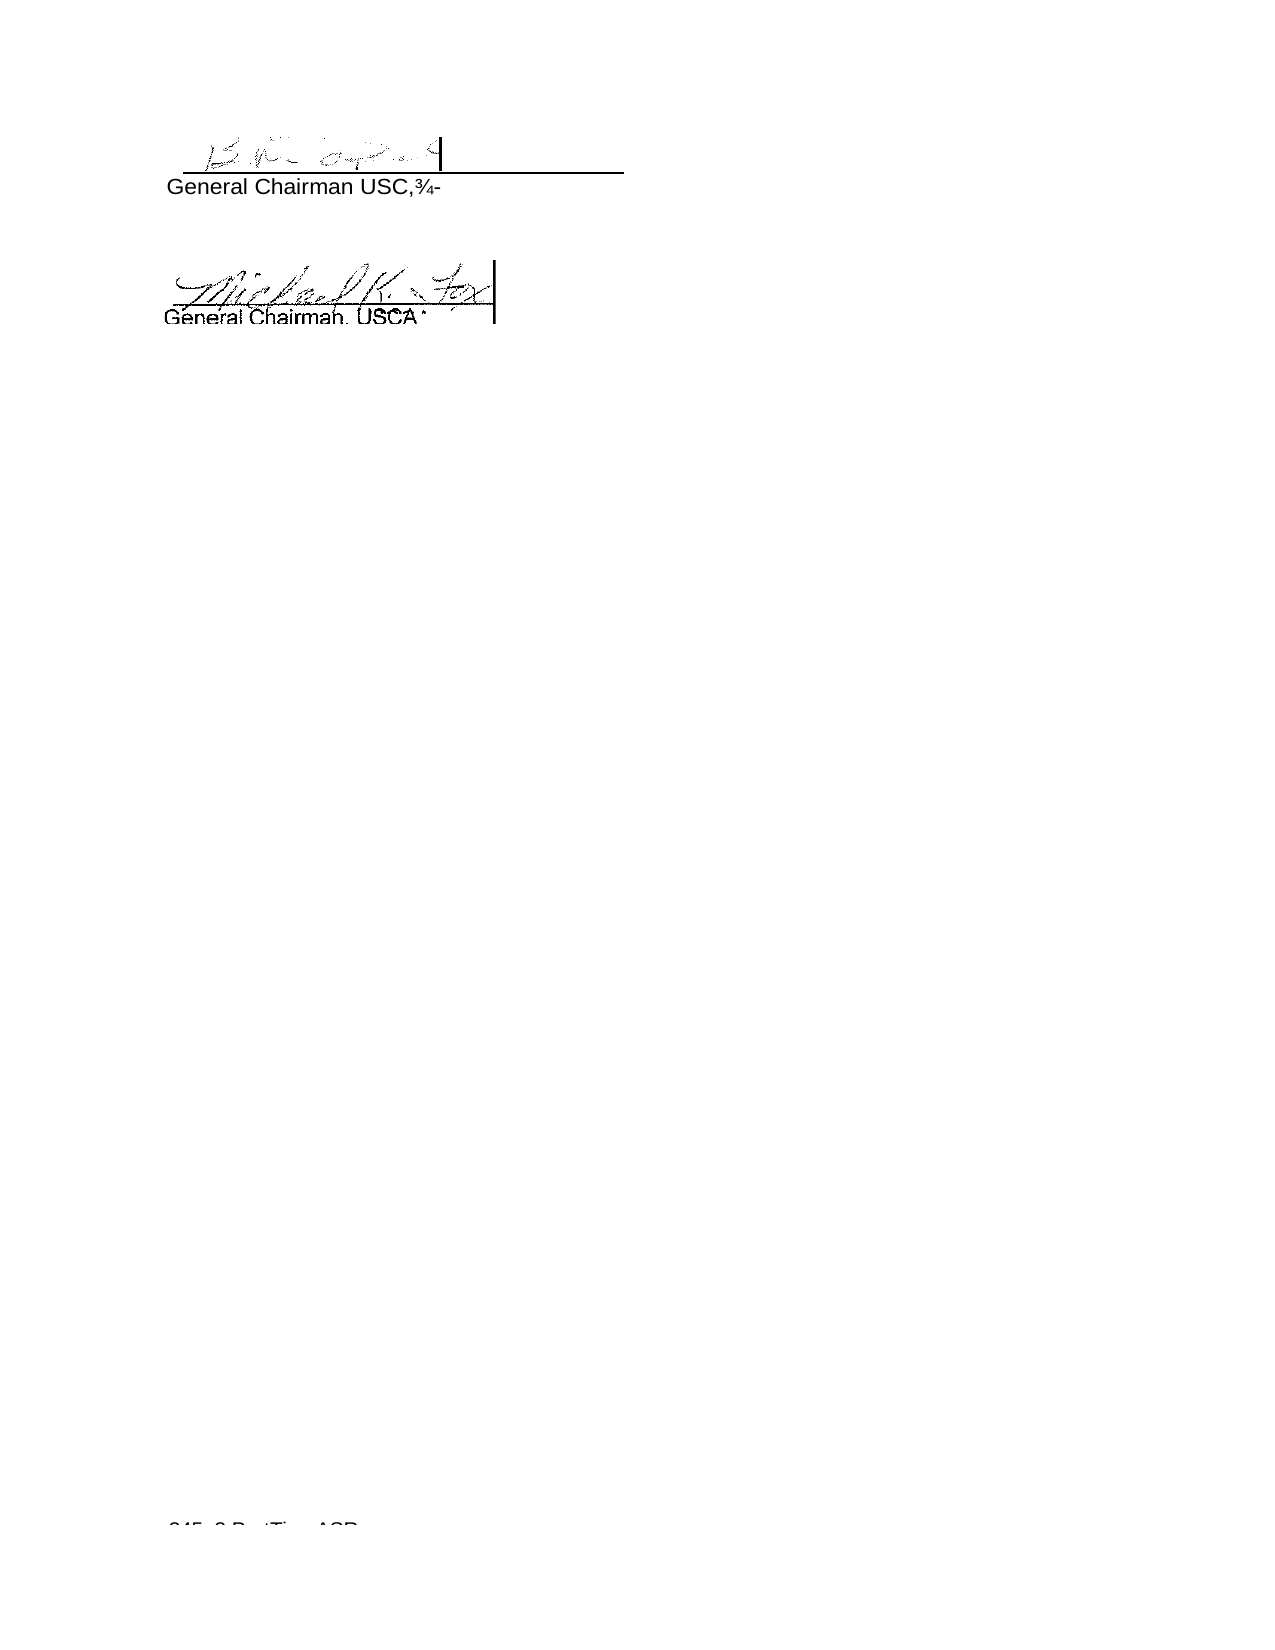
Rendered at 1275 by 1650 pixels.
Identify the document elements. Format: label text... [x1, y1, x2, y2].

picture [164, 260, 496, 324]
text General Chairman USC,¾- [166, 173, 1252, 199]
picture [205, 137, 442, 171]
